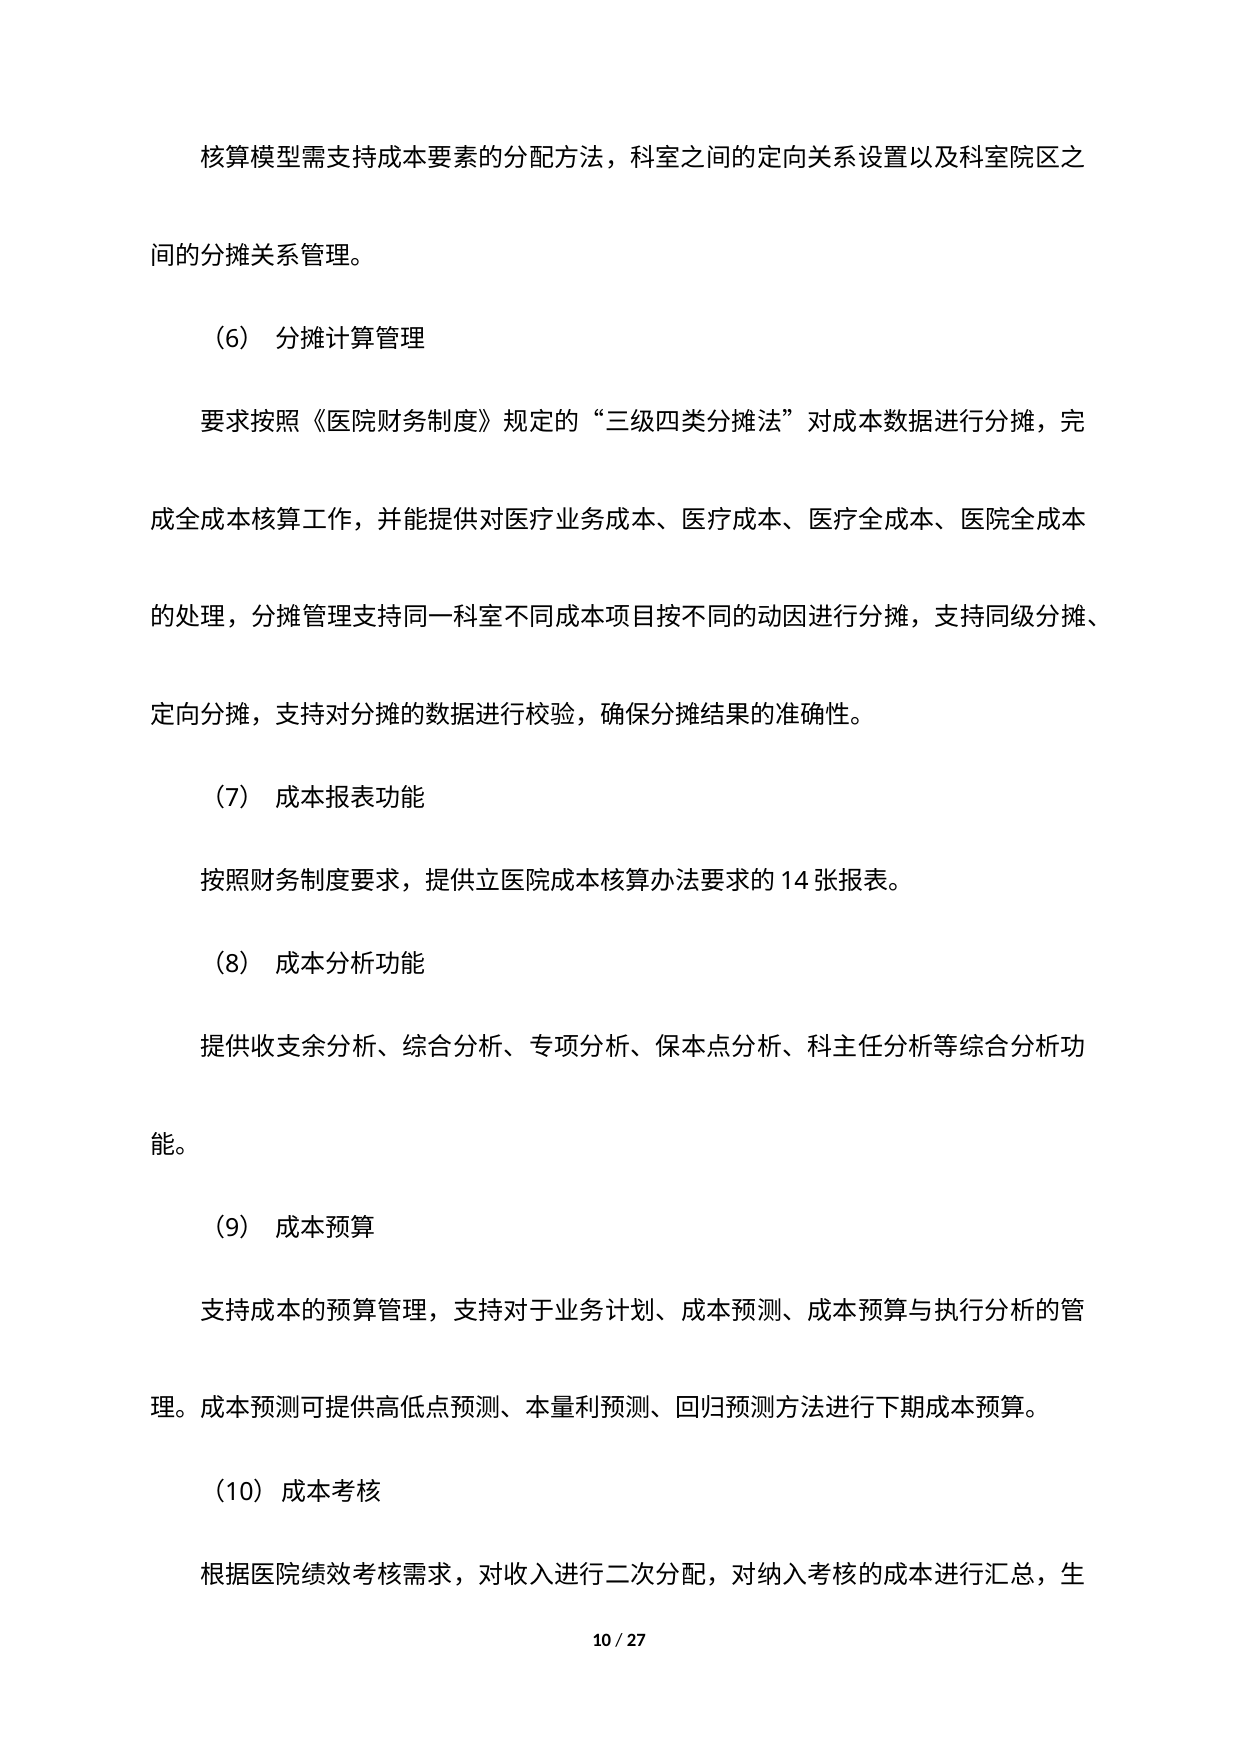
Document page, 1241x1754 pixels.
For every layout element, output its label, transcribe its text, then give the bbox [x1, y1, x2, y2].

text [150, 1540, 1087, 1605]
text 支持成本的预算管理，支持对于业务计划、成本预测、成本预算与执行分析的管理。成本预测可提供高低点预测、本量利预测、回归预测方法进行下期成本预算。 [150, 1276, 1087, 1438]
text 按照财务制度要求，提供立医院成本核算办法要求的14张报表。 [150, 846, 1087, 911]
list 分摊计算管理 [200, 304, 1087, 369]
list 成本预算 [200, 1193, 1087, 1258]
text 提供收支余分析、综合分析、专项分析、保本点分析、科主任分析等综合分析功能。 [150, 1012, 1087, 1175]
list 成本考核 [200, 1457, 1087, 1522]
list 成本报表功能 [200, 763, 1087, 828]
list 成本分析功能 [200, 929, 1087, 994]
text 核算模型需支持成本要素的分配方法，科室之间的定向关系设置以及科室院区之间的分摊关系管理。 [150, 123, 1087, 286]
text 要求按照《医院财务制度》规定的“三级四类分摊法”对成本数据进行分摊，完成全成本核算工作，并能提供对医疗业务成本、医疗成本、医疗全成本、医院全成本的处理，分摊管理支持同一科室不同成本项目按不同的动因进行分摊，支持同级分摊、定向分摊，支持对分摊的数据进行校验，确保分摊结果的准确性。 [150, 387, 1087, 745]
